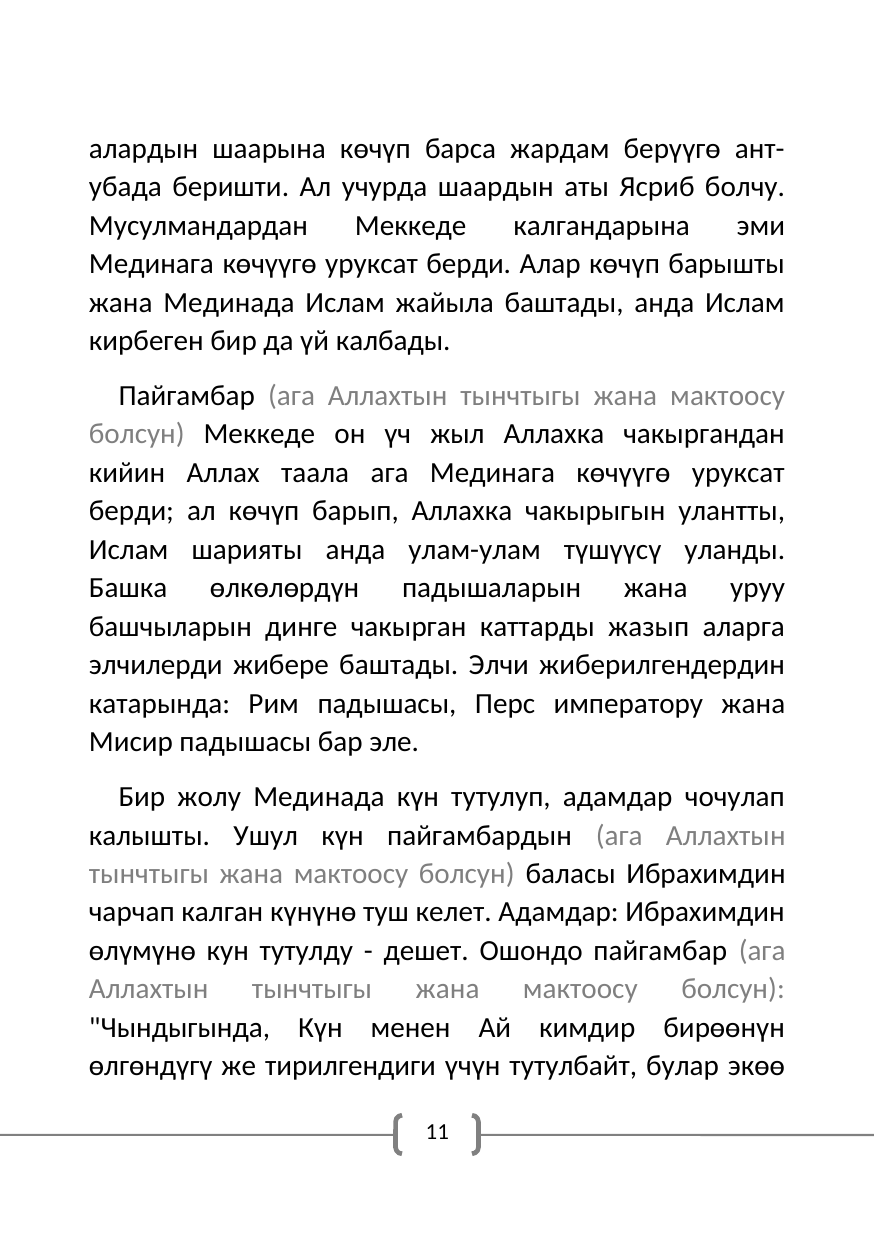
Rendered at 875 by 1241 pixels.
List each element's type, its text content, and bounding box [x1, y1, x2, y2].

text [89, 778, 785, 1083]
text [89, 130, 785, 358]
text Пайгамбар (ага Аллахтын тынчтыгы жана мактоосу болсун) Меккеде он үч жыл Аллахка чакыргандан кийин Аллах таала ага Мединага көчүүгө уруксат берди; ал көчүп барып, Аллахка чакырыгын улантты, Ислам шарияты анда улам-улам түшүүсү уланды. Башка өлкөлөрдүн падышаларын жана уруу башчыларын динге чакырган каттарды жазып аларга элчилерди жибере баштады. Элчи жиберилгендердин катарында: Рим падышасы, Перс императору жана Мисир падышасы бар эле. [89, 377, 785, 759]
